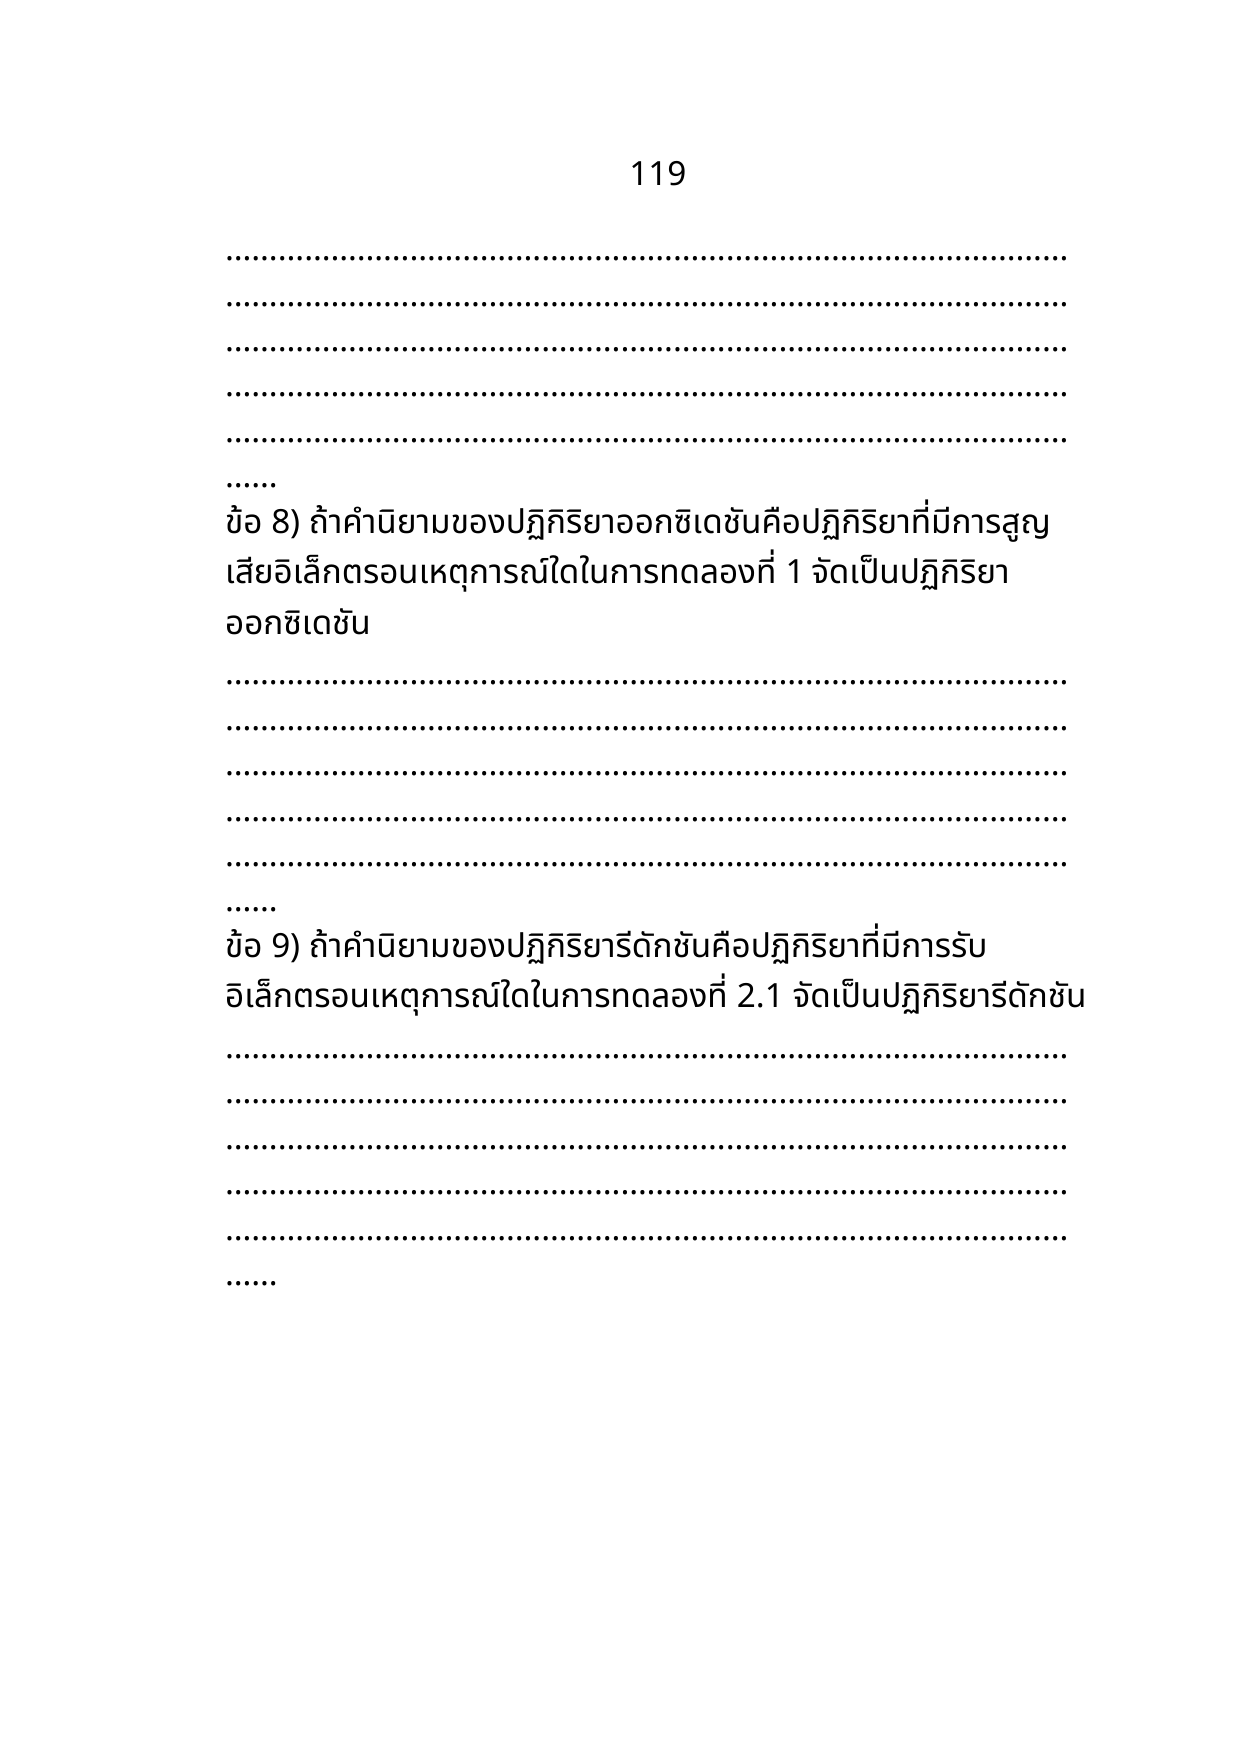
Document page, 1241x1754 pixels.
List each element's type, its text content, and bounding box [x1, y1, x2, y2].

text ข้อ 8) ถ้าคำนิยามของปฏิกิริยาออกซิเดชันคือปฏิกิริยาที่มีการสูญเสียอิเล็กตรอนเหตุการณ์ใดในการทดลองที่ 1จัดเป็นปฏิกิริยาออกซิเดชัน [225, 497, 1090, 649]
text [225, 225, 1090, 497]
text ข้อ 9) ถ้าคำนิยามของปฏิกิริยารีดักชันคือปฏิกิริยาที่มีการรับอิเล็กตรอนเหตุการณ์ใดในการทดลองที่ 2.1 จัดเป็นปฏิกิริยารีดักชัน [225, 922, 1090, 1023]
